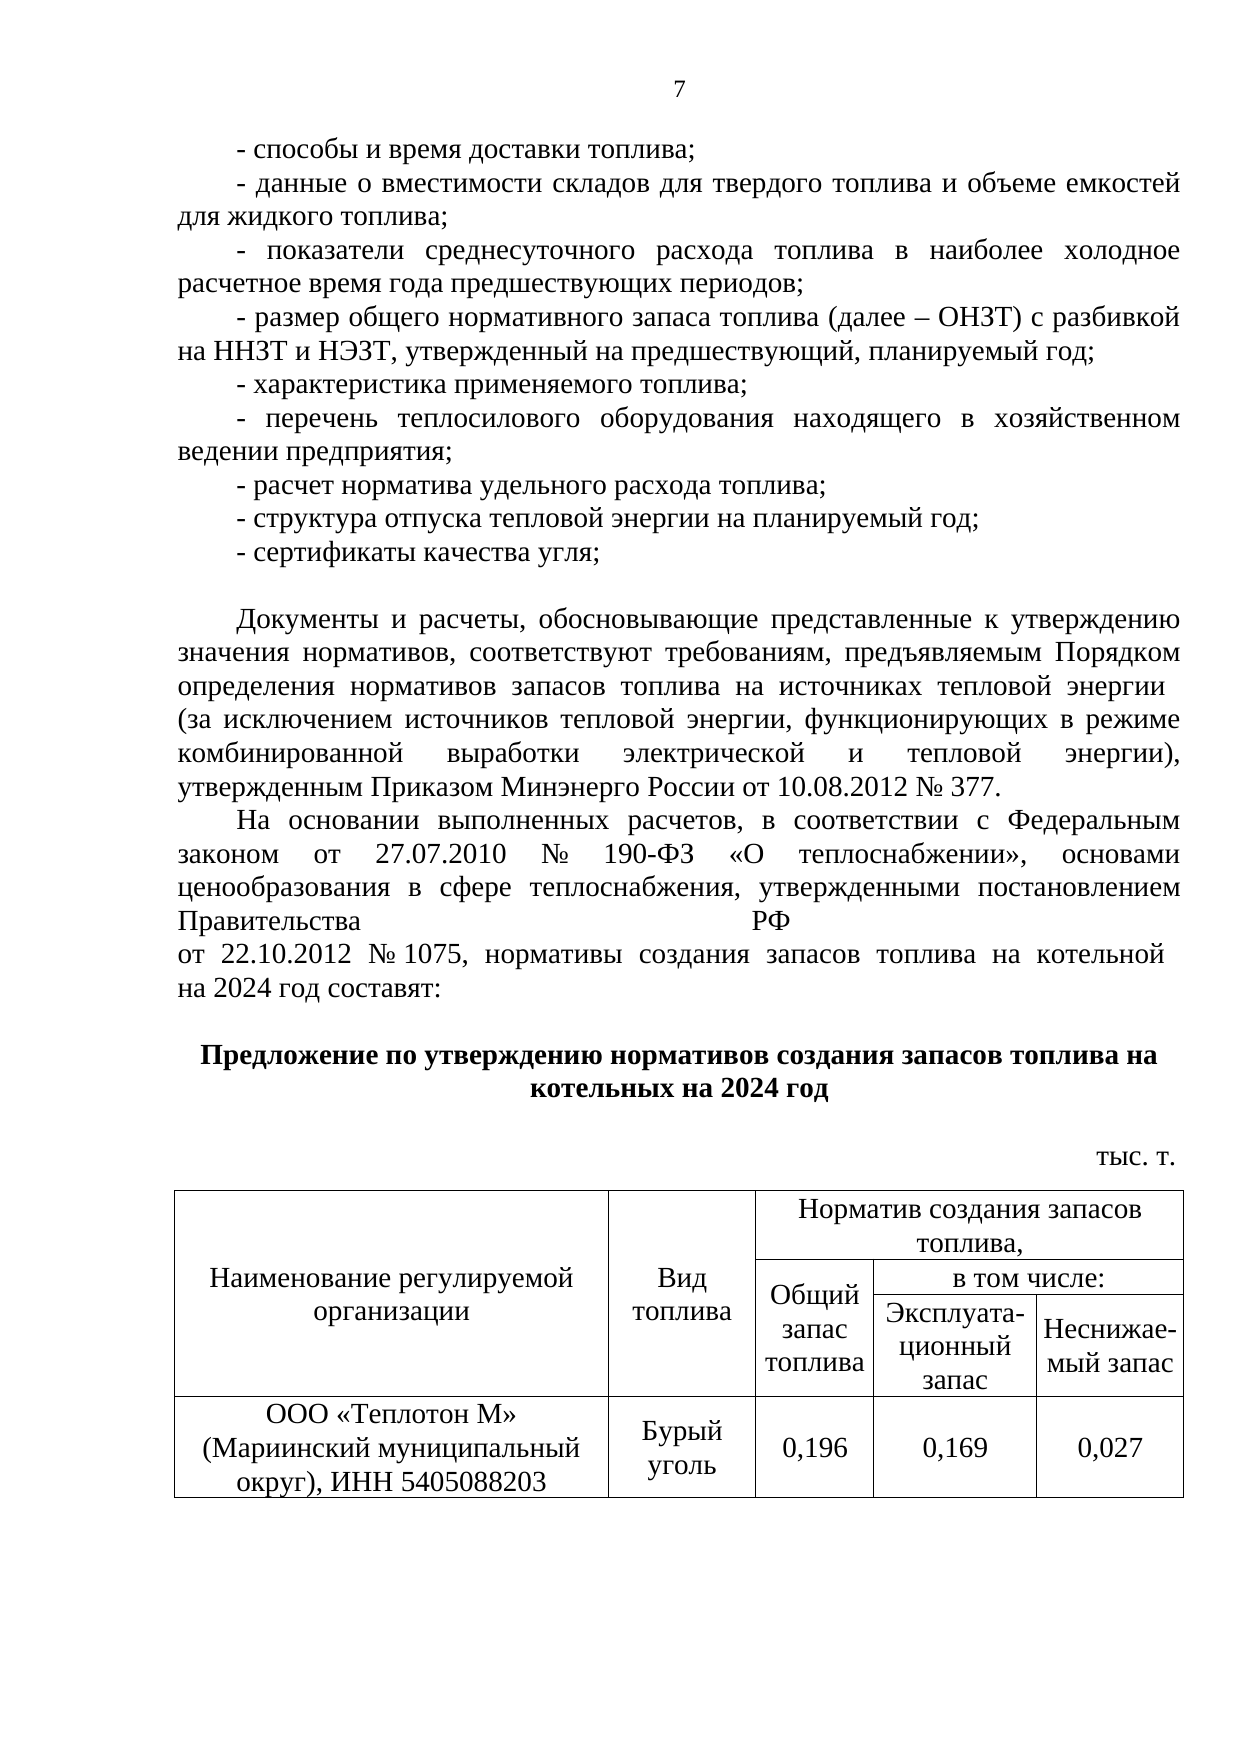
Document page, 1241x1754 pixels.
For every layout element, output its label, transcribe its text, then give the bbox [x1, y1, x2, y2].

text тыс. т. [927, 1138, 1240, 1171]
text Предложение по утверждению нормативов создания запасов топлива на котельных на 2024 год [177, 1037, 1181, 1104]
table_header Наименование регулируемой организации [175, 1191, 608, 1396]
text - показатели среднесуточного расхода топлива в наиболее холодное расчетное время года предшествующих периодов; [177, 232, 1181, 299]
table_header Норматив создания запасов топлива, [756, 1191, 1183, 1258]
text Документы и расчеты, обосновывающие представленные к утверждению значения нормативов, соответствуют требованиям, предъявляемым Порядком определения нормативов запасов топлива на источниках тепловой энергии (за исключением источников тепловой энергии, функционирующих в режиме комбинированной выработки электрической и тепловой энергии), утвержденным Приказом Минэнерго России от 10.08.2012 № 377. [177, 601, 1181, 802]
text На основании выполненных расчетов, в соответствии с Федеральным законом от 27.07.2010 № 190-ФЗ «О теплоснабжении», основами ценообразования в сфере теплоснабжения, утвержденными постановлением Правительства РФ от 22.10.2012 № 1075, нормативы создания запасов топлива на котельной на 2024 год составят: [177, 802, 1181, 1003]
text - данные о вместимости складов для твердого топлива и объеме емкостей для жидкого топлива; [177, 165, 1181, 232]
text - размер общего нормативного запаса топлива (далее – ОНЗТ) с разбивкой на ННЗТ и НЭЗТ, утвержденный на предшествующий, планируемый год; [177, 299, 1181, 366]
table_cell Неснижае-мый запас [1037, 1295, 1183, 1396]
text - перечень теплосилового оборудования находящего в хозяйственном ведении предприятия; [177, 400, 1181, 467]
text - способы и время доставки топлива; [177, 131, 1181, 165]
table_cell 0,196 [756, 1397, 873, 1497]
table_cell ООО «Теплотон М» (Мариинский муниципальный округ), ИНН 5405088203 [175, 1397, 608, 1497]
table_cell Бурый уголь [609, 1397, 755, 1497]
table_cell Общий запас топлива [756, 1260, 873, 1396]
text - сертификаты качества угля; [177, 534, 1181, 567]
text - характеристика применяемого топлива; [177, 366, 1181, 400]
table_cell 0,169 [874, 1397, 1036, 1497]
text - структура отпуска тепловой энергии на планируемый год; [177, 500, 1181, 534]
table_cell Эксплуата-ционный запас [874, 1295, 1036, 1396]
text - расчет норматива удельного расхода топлива; [177, 467, 1181, 500]
table_cell в том числе: [874, 1260, 1183, 1294]
table_header Вид топлива [609, 1191, 755, 1396]
table_cell 0,027 [1037, 1397, 1183, 1497]
